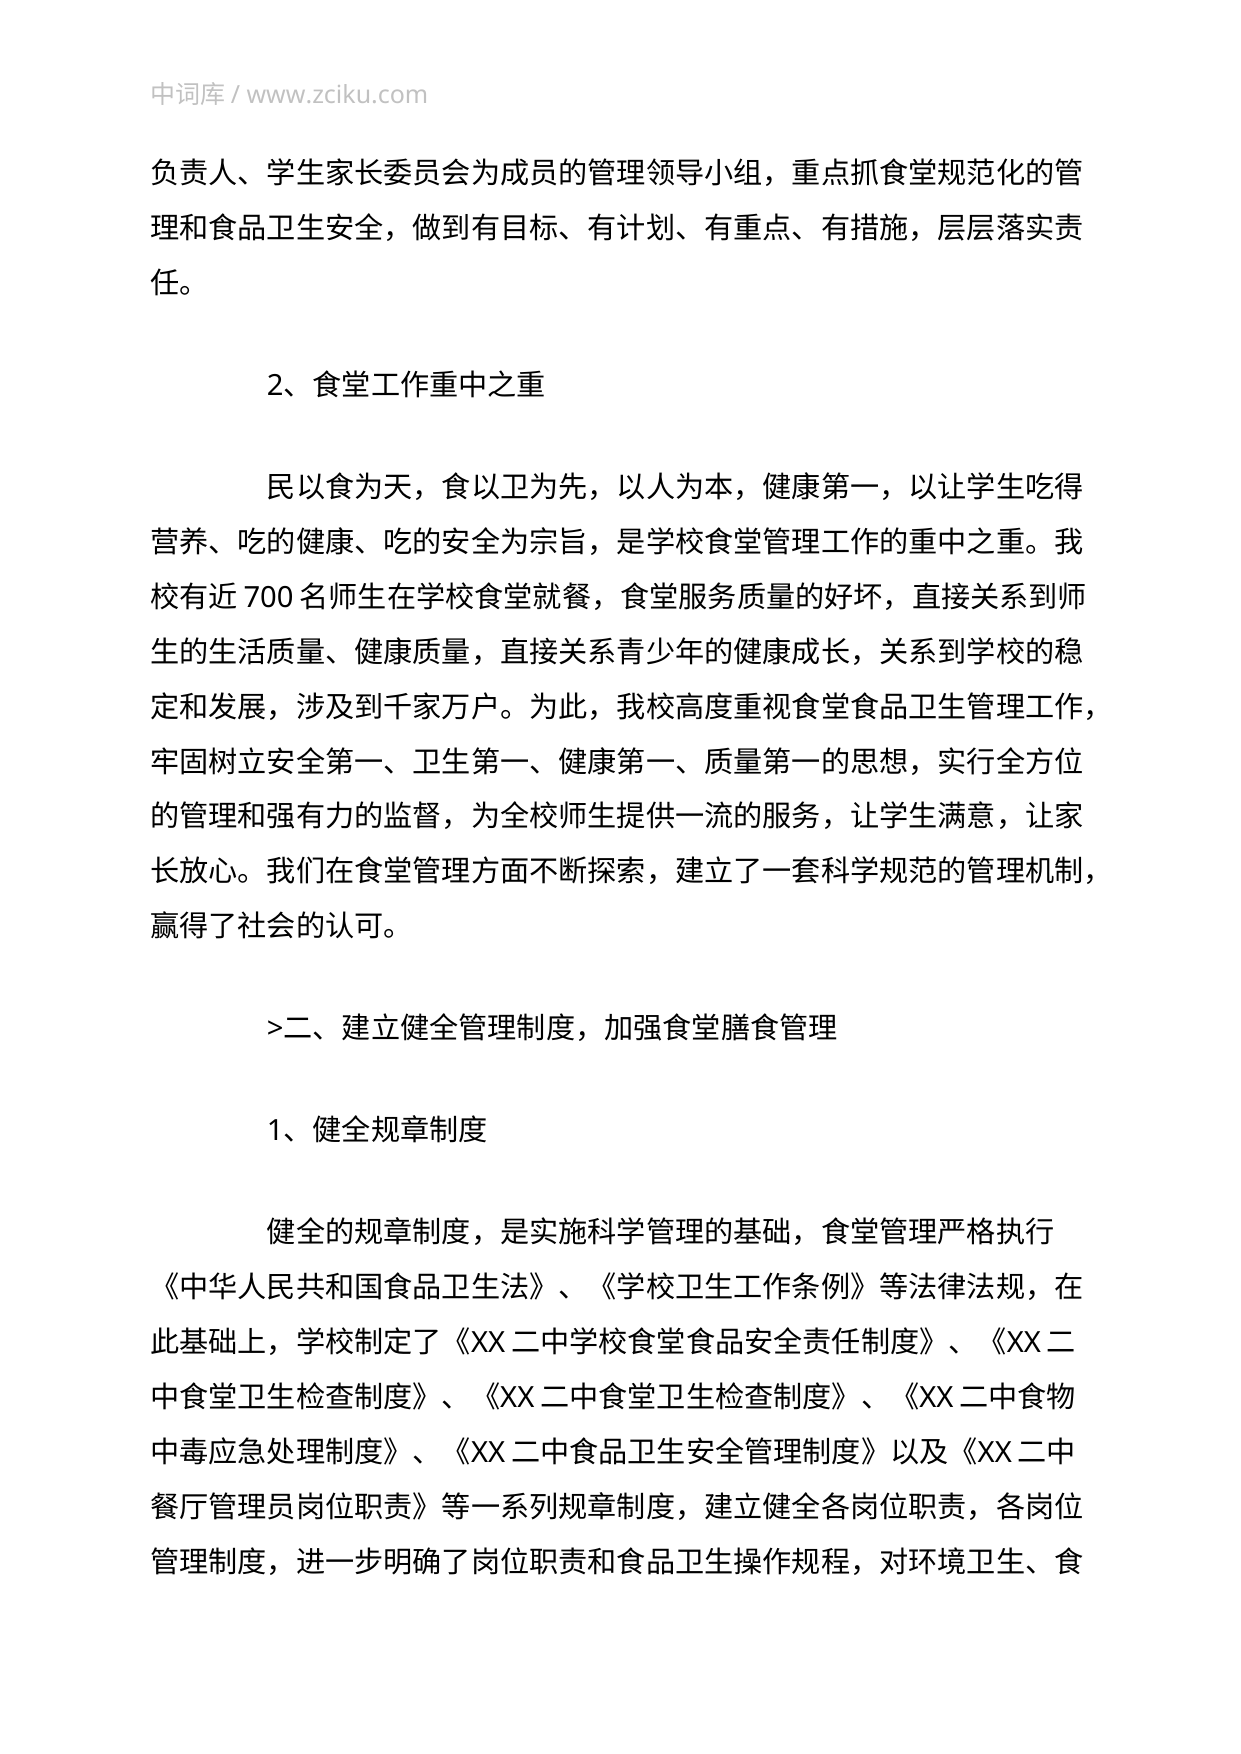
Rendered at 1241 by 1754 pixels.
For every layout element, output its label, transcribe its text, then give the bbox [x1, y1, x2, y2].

text 民以食为天，食以卫为先，以人为本，健康第一，以让学生吃得营养、吃的健康、吃的安全为宗旨，是学校食堂管理工作的重中之重。我校有近700名师生在学校食堂就餐，食堂服务质量的好坏，直接关系到师生的生活质量、健康质量，直接关系青少年的健康成长，关系到学校的稳定和发展，涉及到千家万户。为此，我校高度重视食堂食品卫生管理工作，牢固树立安全第一、卫生第一、健康第一、质量第一的思想，实行全方位的管理和强有力的监督，为全校师生提供一流的服务，让学生满意，让家长放心。我们在食堂管理方面不断探索，建立了一套科学规范的管理机制，赢得了社会的认可。 [150, 463, 1090, 945]
text >二、建立健全管理制度，加强食堂膳食管理 [150, 1004, 1090, 1047]
text 1、健全规章制度 [150, 1107, 1090, 1149]
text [150, 150, 1090, 302]
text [150, 1208, 1090, 1581]
text 2、食堂工作重中之重 [150, 362, 1090, 404]
